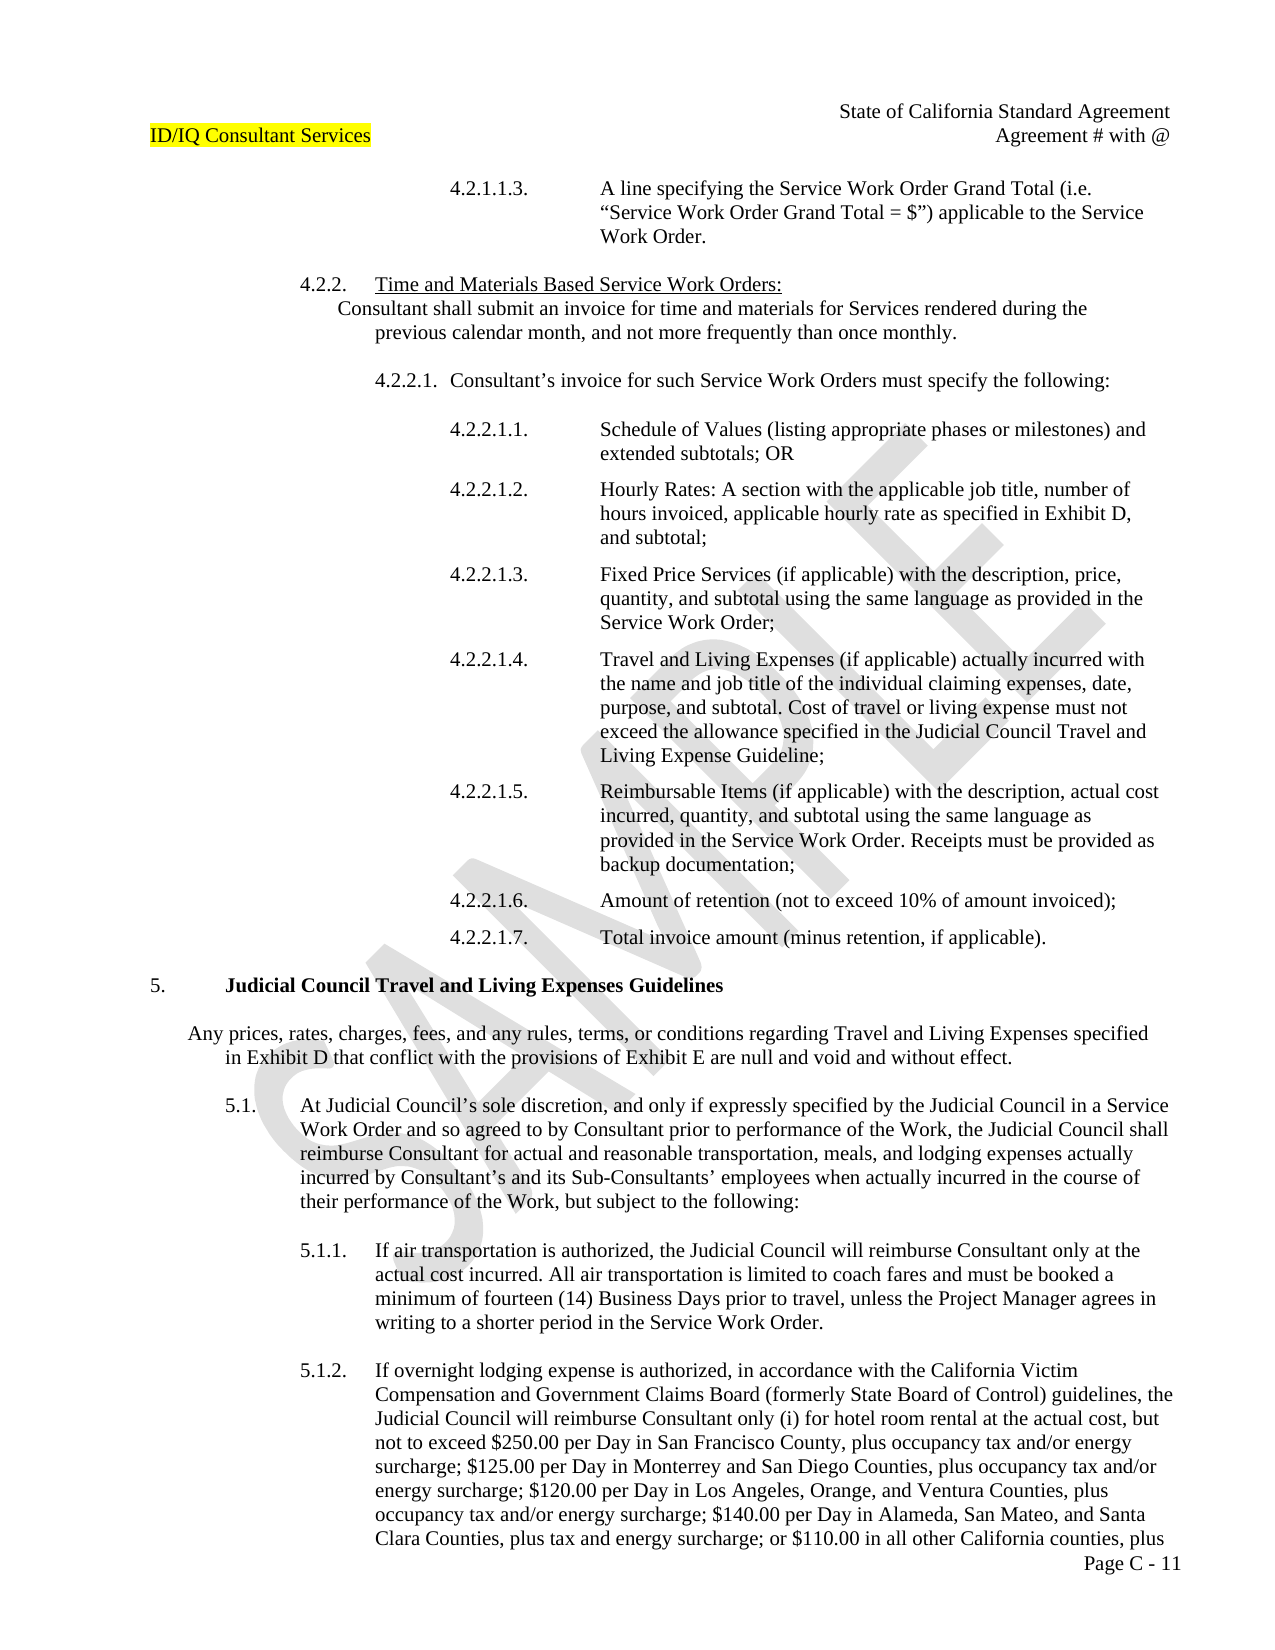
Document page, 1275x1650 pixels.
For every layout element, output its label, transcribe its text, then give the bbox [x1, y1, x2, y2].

list Time and Materials Based Service Work Orders: [300, 272, 1181, 296]
text Consultant shall submit an invoice for time and materials for Services rendered during the previous calendar month, and not more frequently than once monthly. [337, 296, 1162, 344]
list Reimbursable Items (if applicable) with the description, actual cost incurred, quantity, and subtotal using the same language as provided in the Service Work Order. Receipts must be provided as backup documentation; [450, 779, 1162, 876]
list Judicial Council Travel and Living Expenses Guidelines [150, 973, 1181, 997]
list Schedule of Values (listing appropriate phases or milestones) and extended subtotals; OR [450, 417, 1162, 465]
list Fixed Price Services (if applicable) with the description, price, quantity, and subtotal using the same language as provided in the Service Work Order; [450, 562, 1162, 634]
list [300, 1358, 1181, 1550]
list If air transportation is authorized, the Judicial Council will reimburse Consultant only at the actual cost incurred. All air transportation is limited to coach fares and must be booked a minimum of fourteen (14) Business Days prior to travel, unless the Project Manager agrees in writing to a shorter period in the Service Work Order. [300, 1237, 1181, 1334]
list Hourly Rates: A section with the applicable job title, number of hours invoiced, applicable hourly rate as specified in Exhibit D, and subtotal; [450, 477, 1162, 549]
list Consultant’s invoice for such Service Work Orders must specify the following: [375, 368, 1181, 392]
text Any prices, rates, charges, fees, and any rules, terms, or conditions regarding Travel and Living Expenses specified in Exhibit D that conflict with the provisions of Exhibit E are null and void and without effect. [187, 1021, 1162, 1069]
list Travel and Living Expenses (if applicable) actually incurred with the name and job title of the individual claiming expenses, date, purpose, and subtotal. Cost of travel or living expense must not exceed the allowance specified in the Judicial Council Travel and Living Expense Guideline; [450, 647, 1162, 767]
list Total invoice amount (minus retention, if applicable). [450, 925, 1162, 949]
list A line specifying the Service Work Order Grand Total (i.e. “Service Work Order Grand Total = $”) applicable to the Service Work Order. [450, 176, 1162, 248]
list At Judicial Council’s sole discretion, and only if expressly specified by the Judicial Council in a Service Work Order and so agreed to by Consultant prior to performance of the Work, the Judicial Council shall reimburse Consultant for actual and reasonable transportation, meals, and lodging expenses actually incurred by Consultant’s and its Sub-Consultants’ employees when actually incurred in the course of their performance of the Work, but subject to the following: [225, 1093, 1181, 1213]
list Amount of retention (not to exceed 10% of amount invoiced); [450, 888, 1162, 912]
